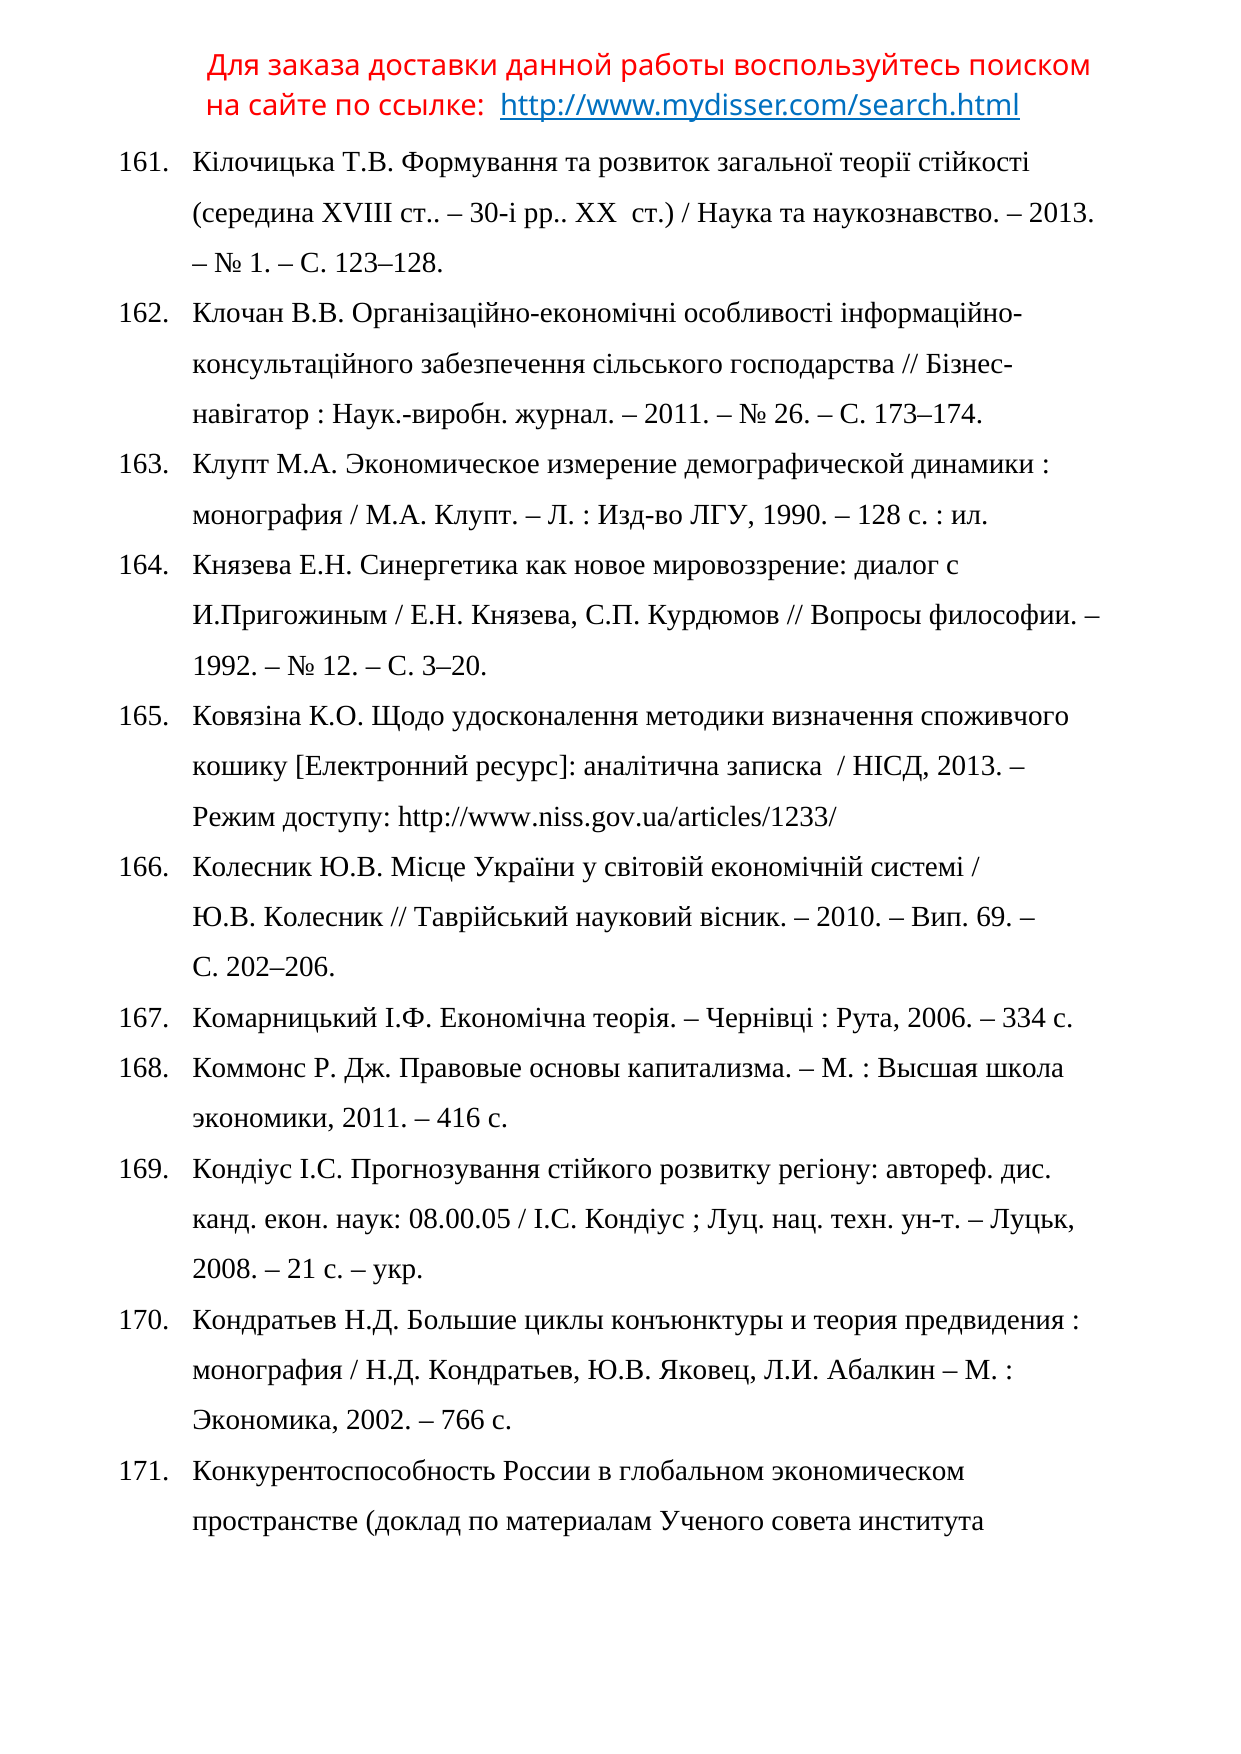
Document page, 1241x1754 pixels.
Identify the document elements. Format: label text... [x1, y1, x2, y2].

list Клупт М.А. Экономическое измерение демографической динамики : монография / М.А. Клупт. – Л. : Изд-во ЛГУ, 1990. – 128 c. : ил. [118, 446, 1107, 530]
list Клочан В.В. Організаційно-економічні особливості інформаційно-консультаційного забезпечення сільського господарства // Бізнес-навігатор : Наук.-виробн. журнал. – 2011. – № 26. – С. 173–174. [118, 296, 1107, 430]
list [118, 1453, 1107, 1537]
list Колесник Ю.В. Місце України у світовій економічній системі / Ю.В. Колесник // Таврійський науковий вісник. – 2010. – Вип. 69. – С. 202–206. [118, 849, 1107, 983]
list Князева Е.Н. Синергетика как новое мировоззрение: диалог с И.Пригожиным / Е.Н. Князева, С.П. Курдюмов // Вопросы философии. – 1992. – № 12. – С. 3–20. [118, 547, 1107, 681]
list Кондратьев Н.Д. Большие циклы конъюнктуры и теория предвидения : монография / Н.Д. Кондратьев, Ю.В. Яковец, Л.И. Абалкин – М. : Экономика, 2002. – 766 с. [118, 1302, 1107, 1436]
list Кілочицька Т.В. Формування та розвиток загальної теорії стійкості (середина ХVIII ст.. – 30-і рр.. ХХ ст.) / Наука та наукознавство. – 2013. – № 1. – С. 123–128. [118, 144, 1107, 279]
list Коммонс Р. Дж. Правовые основы капитализма. – М. : Высшая школа экономики, 2011. – 416 с. [118, 1050, 1107, 1134]
list Ковязіна К.О. Щодо удосконалення методики визначення споживчого кошику [Електронний ресурс]: аналітична записка / НІСД, 2013. – Режим доступу: http://www.niss.gov.ua/articles/1233/ [118, 698, 1107, 832]
list Кондіус І.С. Прогнозування стійкого розвитку регіону: автореф. дис. канд. екон. наук: 08.00.05 / І.С. Кондіус ; Луц. нац. техн. ун-т. – Луцьк, 2008. – 21 с. – укp. [118, 1151, 1107, 1285]
list Комарницький І.Ф. Економічна теорія. – Чернівці : Рута, 2006. – 334 с. [118, 1000, 1107, 1033]
